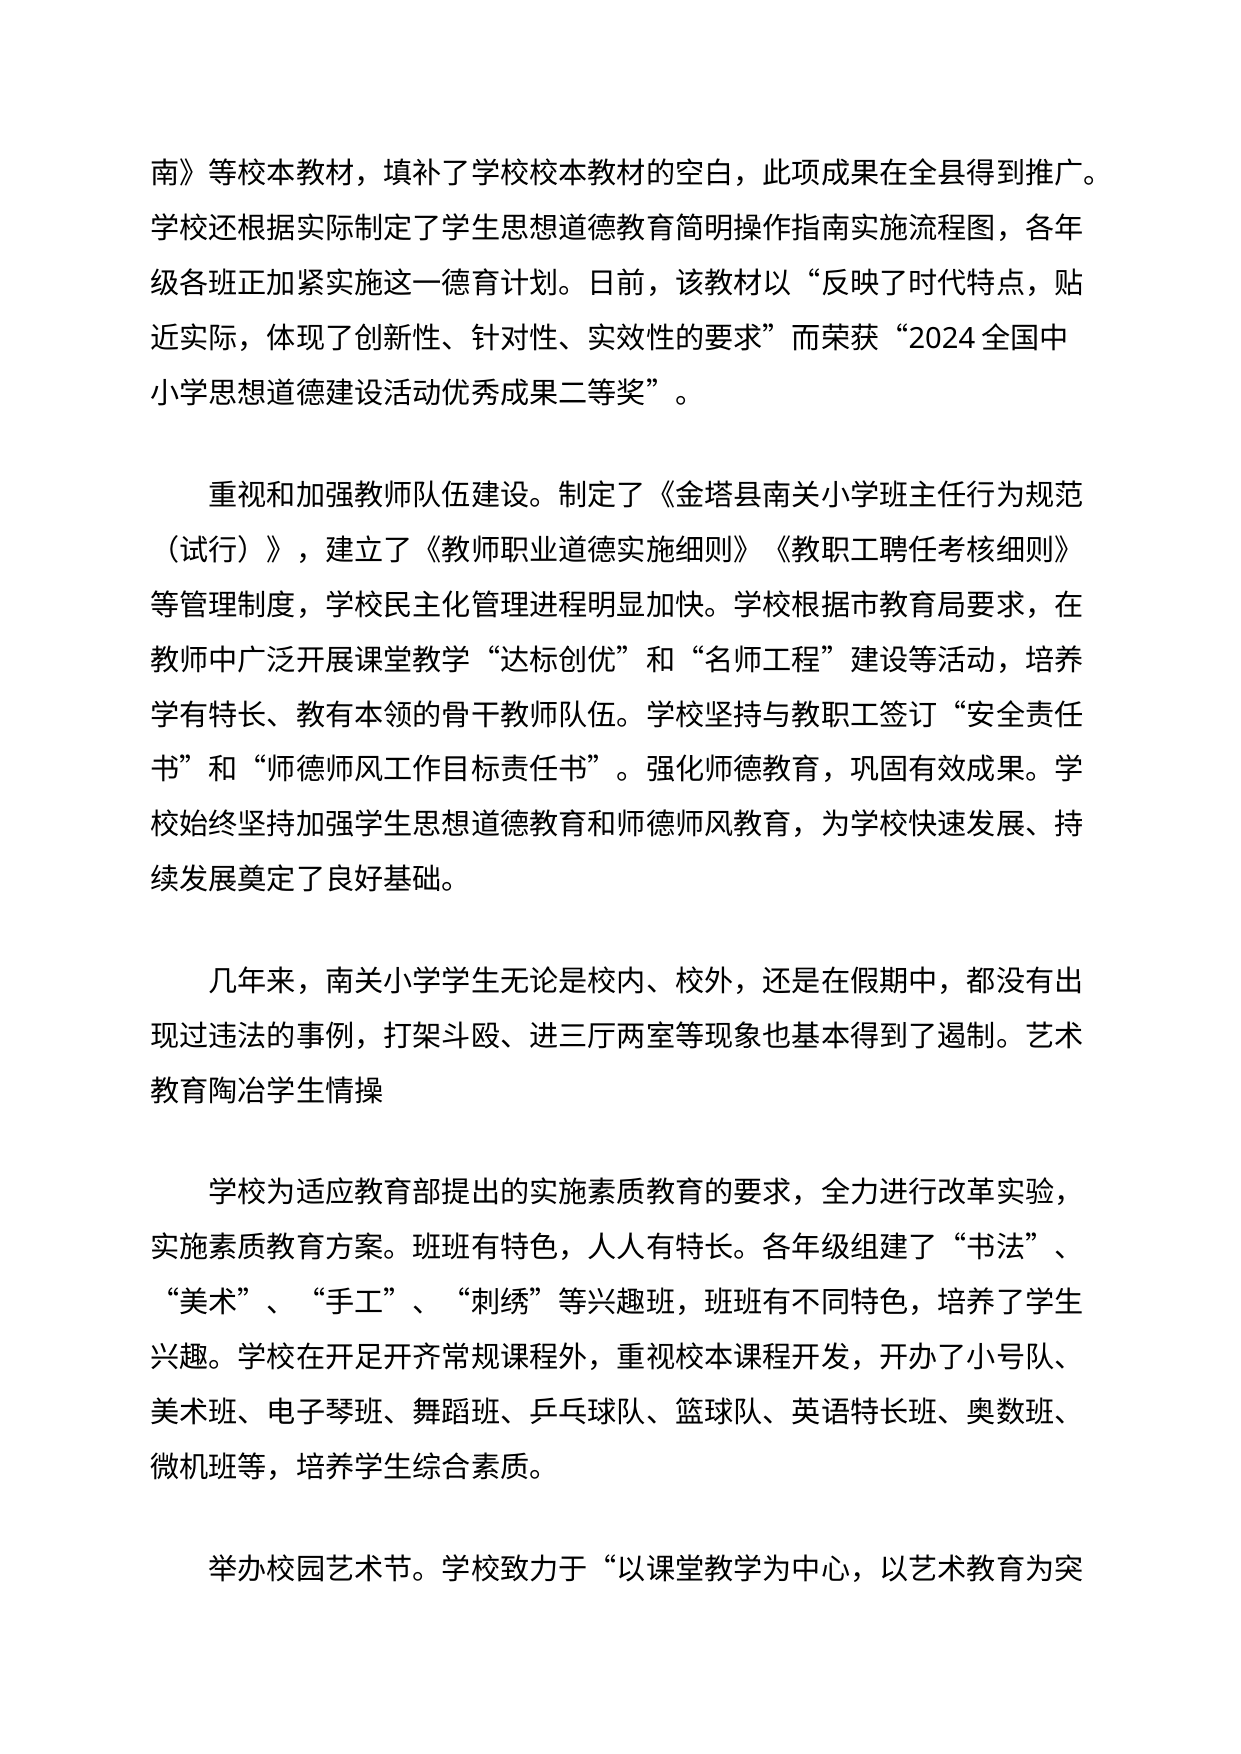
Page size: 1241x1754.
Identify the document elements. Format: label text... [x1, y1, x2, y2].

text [150, 150, 1090, 412]
text 几年来，南关小学学生无论是校内、校外，还是在假期中，都没有出现过违法的事例，打架斗殴、进三厅两室等现象也基本得到了遏制。艺术教育陶冶学生情操 [150, 957, 1090, 1109]
text 重视和加强教师队伍建设。制定了《金塔县南关小学班主任行为规范（试行）》，建立了《教师职业道德实施细则》《教职工聘任考核细则》等管理制度，学校民主化管理进程明显加快。学校根据市教育局要求，在教师中广泛开展课堂教学“达标创优”和“名师工程”建设等活动，培养学有特长、教有本领的骨干教师队伍。学校坚持与教职工签订“安全责任书”和“师德师风工作目标责任书”。强化师德教育，巩固有效成果。学校始终坚持加强学生思想道德教育和师德师风教育，为学校快速发展、持续发展奠定了良好基础。 [150, 471, 1090, 898]
text 学校为适应教育部提出的实施素质教育的要求，全力进行改革实验，实施素质教育方案。班班有特色，人人有特长。各年级组建了“书法”、“美术”、“手工”、“刺绣”等兴趣班，班班有不同特色，培养了学生兴趣。学校在开足开齐常规课程外，重视校本课程开发，开办了小号队、美术班、电子琴班、舞蹈班、乒乓球队、篮球队、英语特长班、奥数班、微机班等，培养学生综合素质。 [150, 1169, 1090, 1486]
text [150, 1545, 1090, 1588]
